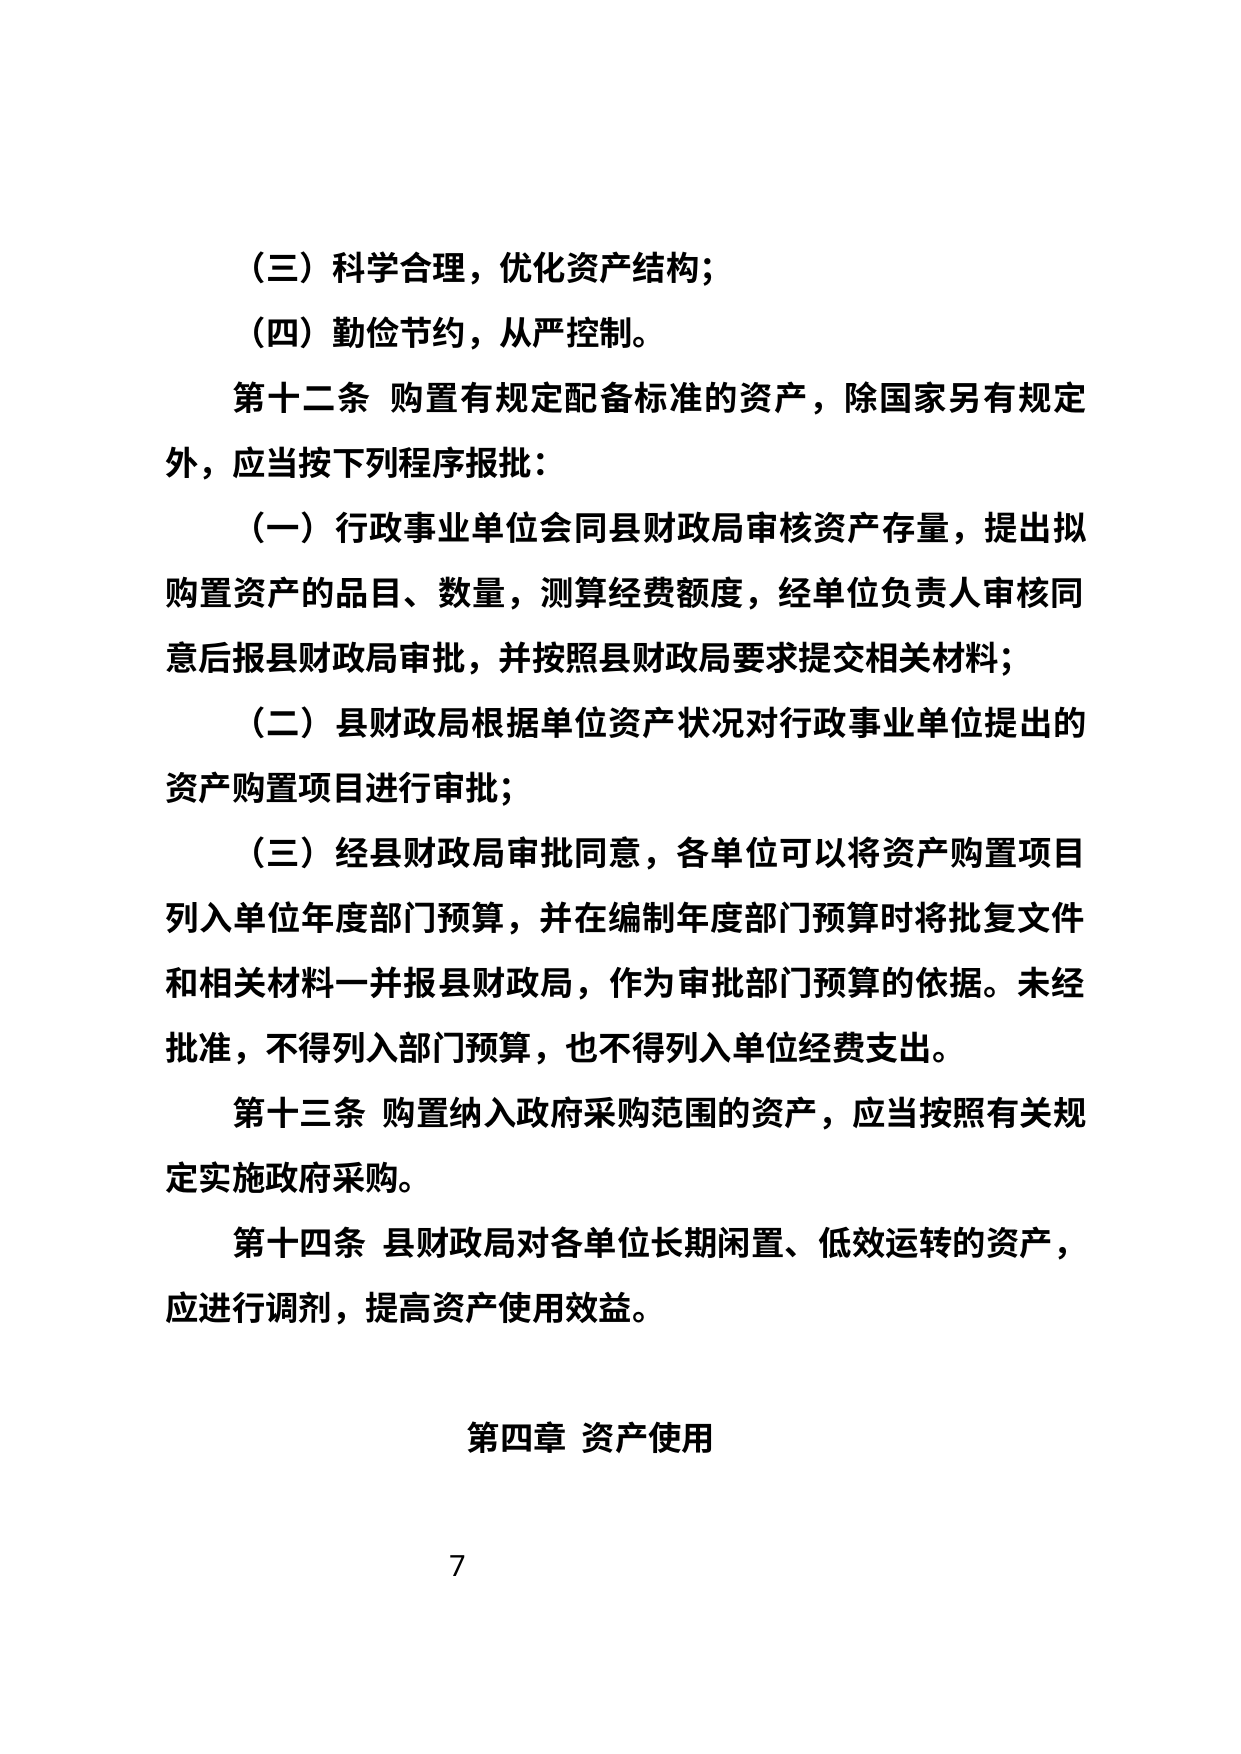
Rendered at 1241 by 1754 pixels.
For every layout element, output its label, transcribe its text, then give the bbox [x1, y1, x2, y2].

text 第十四条 县财政局对各单位长期闲置、低效运转的资产，应进行调剂，提高资产使用效益。 [165, 1208, 1087, 1338]
text （二）县财政局根据单位资产状况对行政事业单位提出的资产购置项目进行审批； [165, 688, 1087, 818]
text 第四章 资产使用 [165, 1403, 1087, 1468]
text 第十三条 购置纳入政府采购范围的资产，应当按照有关规定实施政府采购。 [165, 1078, 1087, 1208]
text （三）经县财政局审批同意，各单位可以将资产购置项目列入单位年度部门预算，并在编制年度部门预算时将批复文件和相关材料一并报县财政局，作为审批部门预算的依据。未经批准，不得列入部门预算，也不得列入单位经费支出。 [165, 939, 1087, 1078]
text （一）行政事业单位会同县财政局审核资产存量，提出拟购置资产的品目、数量，测算经费额度，经单位负责人审核同意后报县财政局审批，并按照县财政局要求提交相关材料； [165, 614, 1087, 688]
text （三）经县财政局审批同意，各单位可以将资产购置项目列入单位年度部门预算，并在编制年度部门预算时将批复文件和相关材料一并报县财政局，作为审批部门预算的依据。未经批准，不得列入部门预算，也不得列入单位经费支出。 [165, 818, 1087, 891]
text 第十二条 购置有规定配备标准的资产，除国家另有规定外，应当按下列程序报批： [165, 363, 1087, 493]
text （一）行政事业单位会同县财政局审核资产存量，提出拟购置资产的品目、数量，测算经费额度，经单位负责人审核同意后报县财政局审批，并按照县财政局要求提交相关材料； [165, 493, 1087, 566]
text （三）科学合理，优化资产结构； [165, 233, 1087, 298]
text （四）勤俭节约，从严控制。 [165, 298, 1087, 363]
